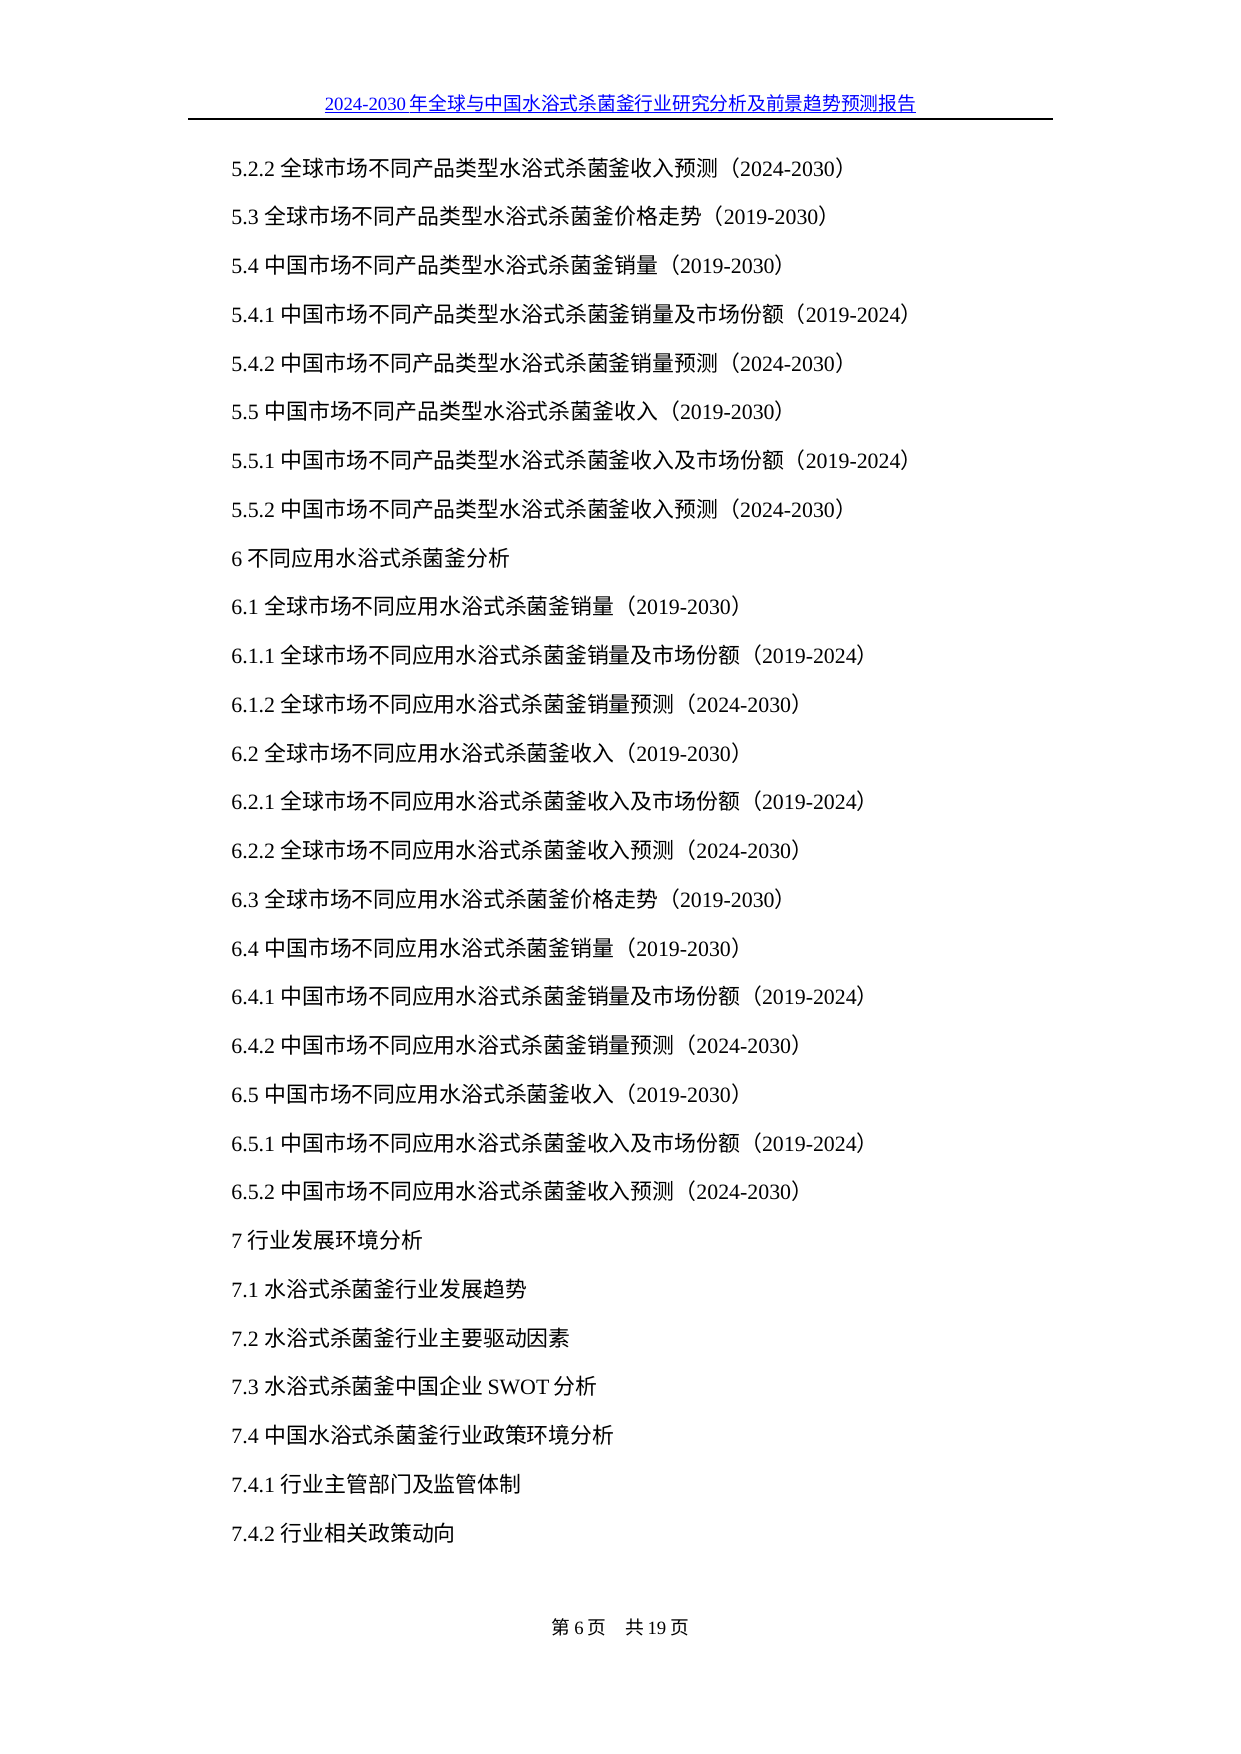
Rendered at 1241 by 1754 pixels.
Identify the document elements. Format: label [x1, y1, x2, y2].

text [187, 150, 1053, 1548]
